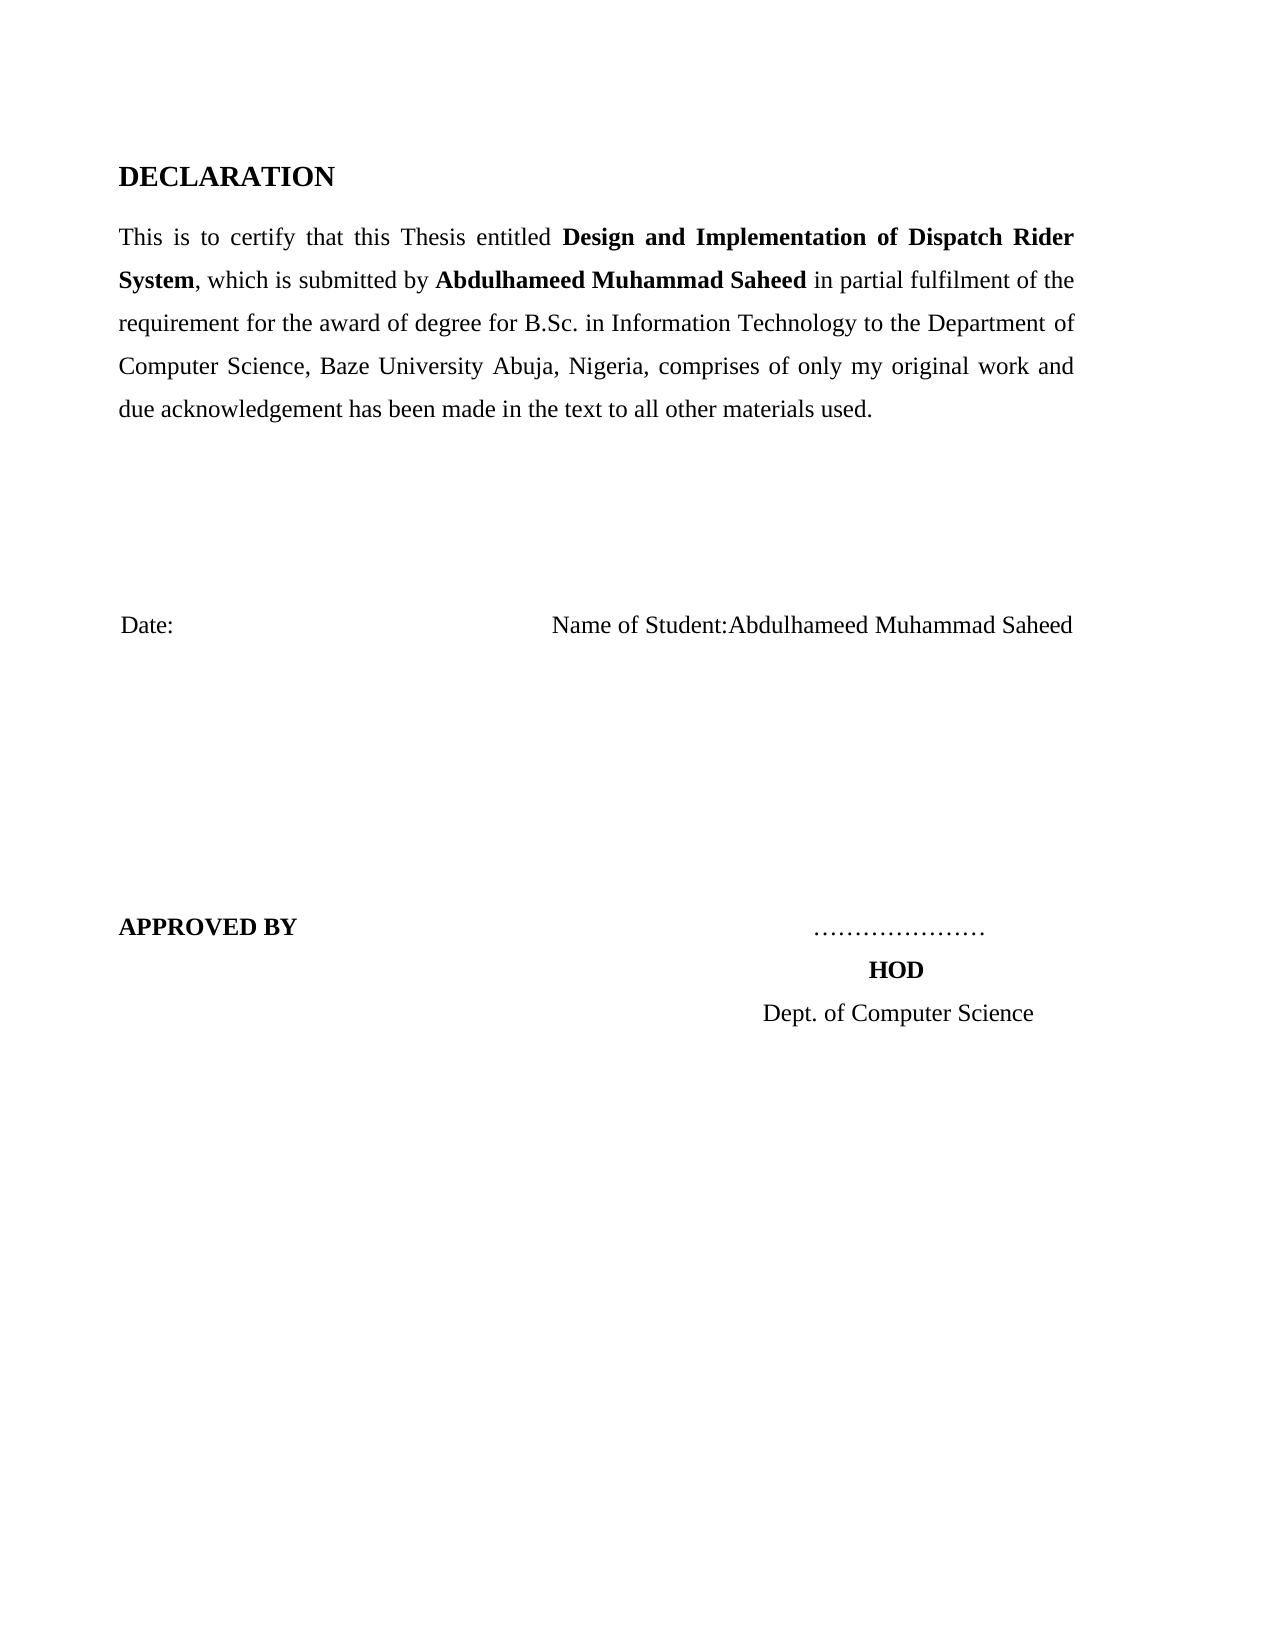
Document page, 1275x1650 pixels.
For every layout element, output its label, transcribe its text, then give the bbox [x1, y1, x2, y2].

text APPROVED BY ………………… [118, 912, 1221, 941]
text Date: Name of Student:Abdulhameed Muhammad Saheed [120, 610, 1221, 639]
subtitle HOD [573, 955, 1221, 984]
text This is to certify that this Thesis entitled Design and Implementation of Dispatch Rider System, which is submitted by Abdulhameed Muhammad Saheed in partial fulfilment of the requirement for the award of degree for B.Sc. in Information Technology to the Department of Computer Science, Baze University Abuja, Nigeria, comprises of only my original work and due acknowledgement has been made in the text to all other materials used. [118, 222, 1075, 423]
subtitle DECLARATION [118, 159, 1221, 193]
text Dept. of Computer Science [706, 998, 1090, 1027]
